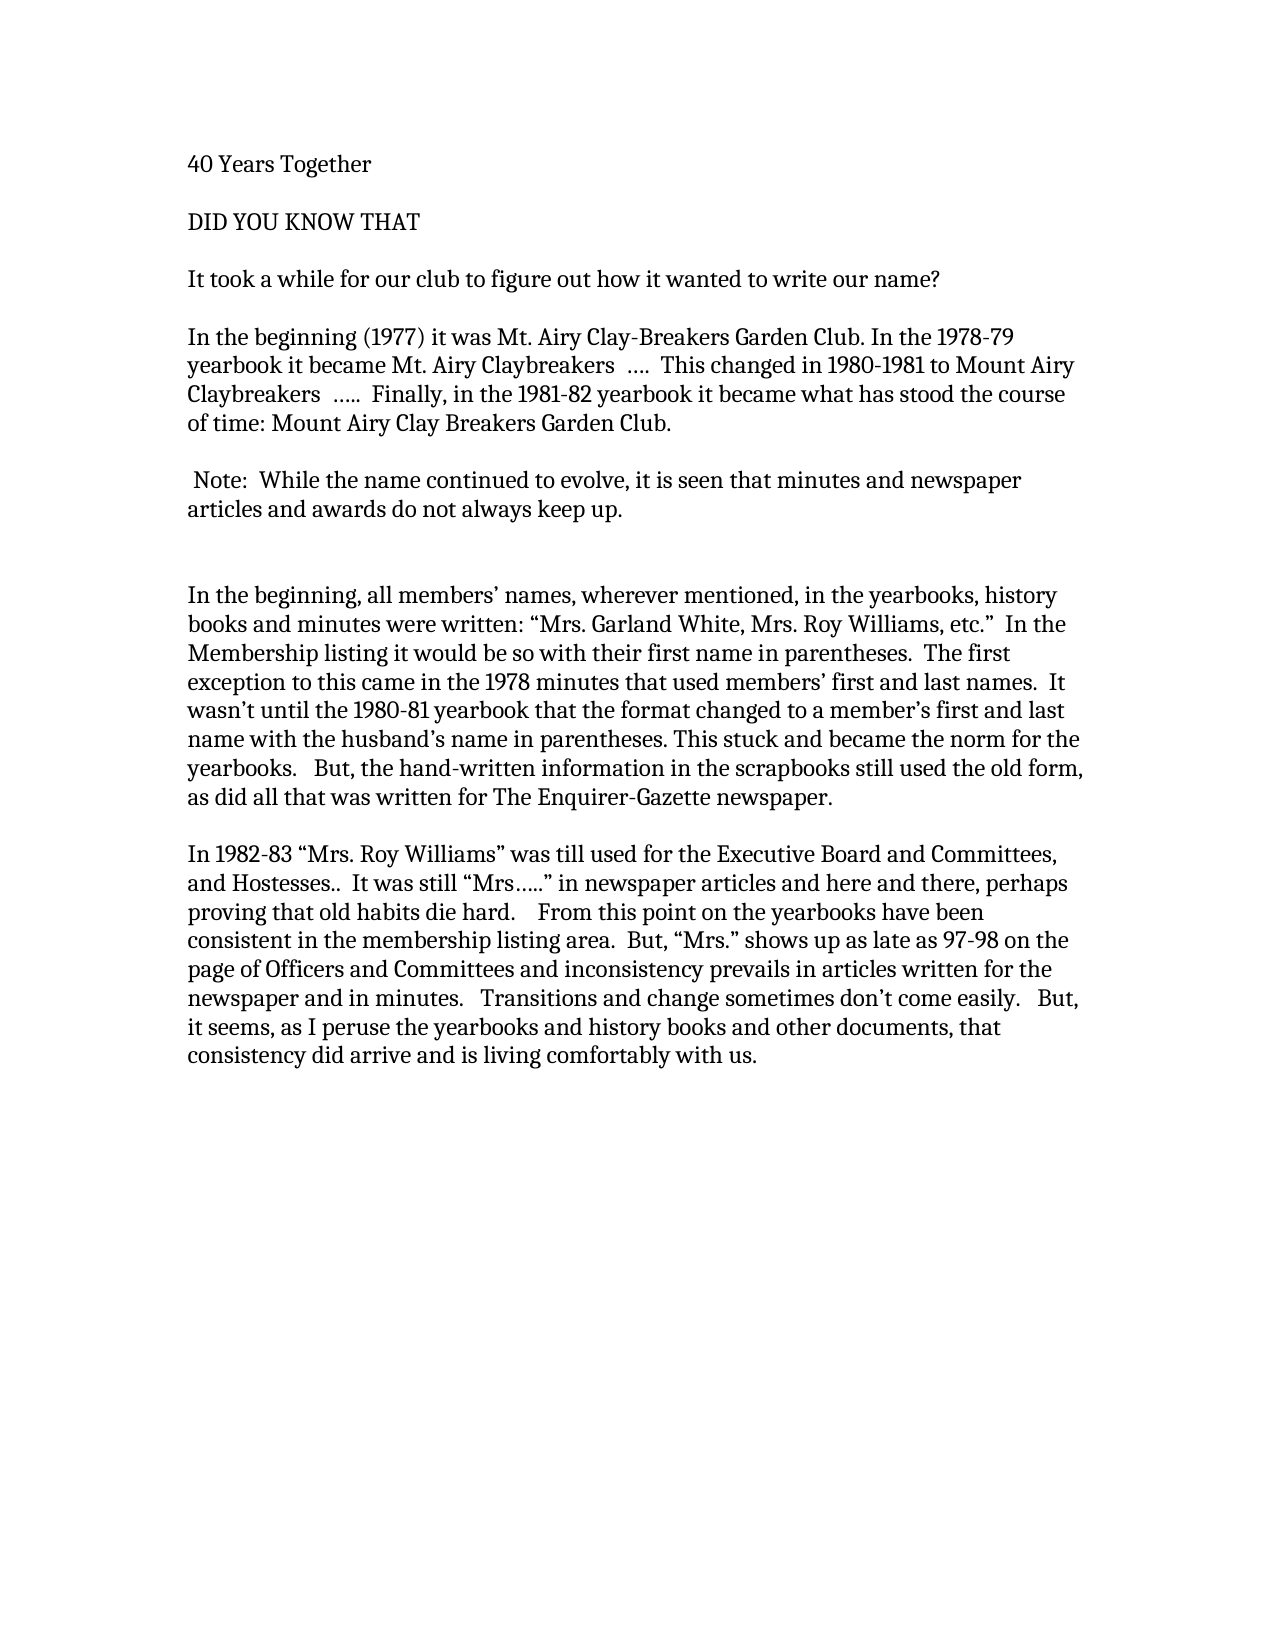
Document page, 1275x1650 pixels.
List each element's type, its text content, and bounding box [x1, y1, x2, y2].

text In 1982-83 “Mrs. Roy Williams” was till used for the Executive Board and Committees, and Hostesses.. It was still “Mrs…..” in newspaper articles and here and there, perhaps proving that old habits die hard. From this point on the yearbooks have been consistent in the membership listing area. But, “Mrs.” shows up as late as 97-98 on the page of Officers and Committees and inconsistency prevails in articles written for the newspaper and in minutes. Transitions and change sometimes don’t come easily. But, it seems, as I peruse the yearbooks and history books and other documents, that consistency did arrive and is living comfortably with us. [187, 840, 1087, 1070]
text 40 Years Together [187, 150, 1087, 179]
text It took a while for our club to figure out how it wanted to write our name? [187, 265, 1087, 294]
text DID YOU KNOW THAT [187, 207, 1087, 236]
text Note: While the name continued to evolve, it is seen that minutes and newspaper articles and awards do not always keep up. [187, 466, 1087, 524]
text In the beginning, all members’ names, wherever mentioned, in the yearbooks, history books and minutes were written: “Mrs. Garland White, Mrs. Roy Williams, etc.” In the Membership listing it would be so with their first name in parentheses. The first exception to this came in the 1978 minutes that used members’ first and last names. It wasn’t until the 1980-81 yearbook that the format changed to a member’s first and last name with the husband’s name in parentheses. This stuck and became the norm for the yearbooks. But, the hand-written information in the scrapbooks still used the old form, as did all that was written for The Enquirer-Gazette newspaper. [187, 581, 1087, 811]
text In the beginning (1977) it was Mt. Airy Clay-Breakers Garden Club. In the 1978-79 yearbook it became Mt. Airy Claybreakers …. This changed in 1980-1981 to Mount Airy Claybreakers ….. Finally, in the 1981-82 yearbook it became what has stood the course of time: Mount Airy Clay Breakers Garden Club. [187, 322, 1087, 437]
